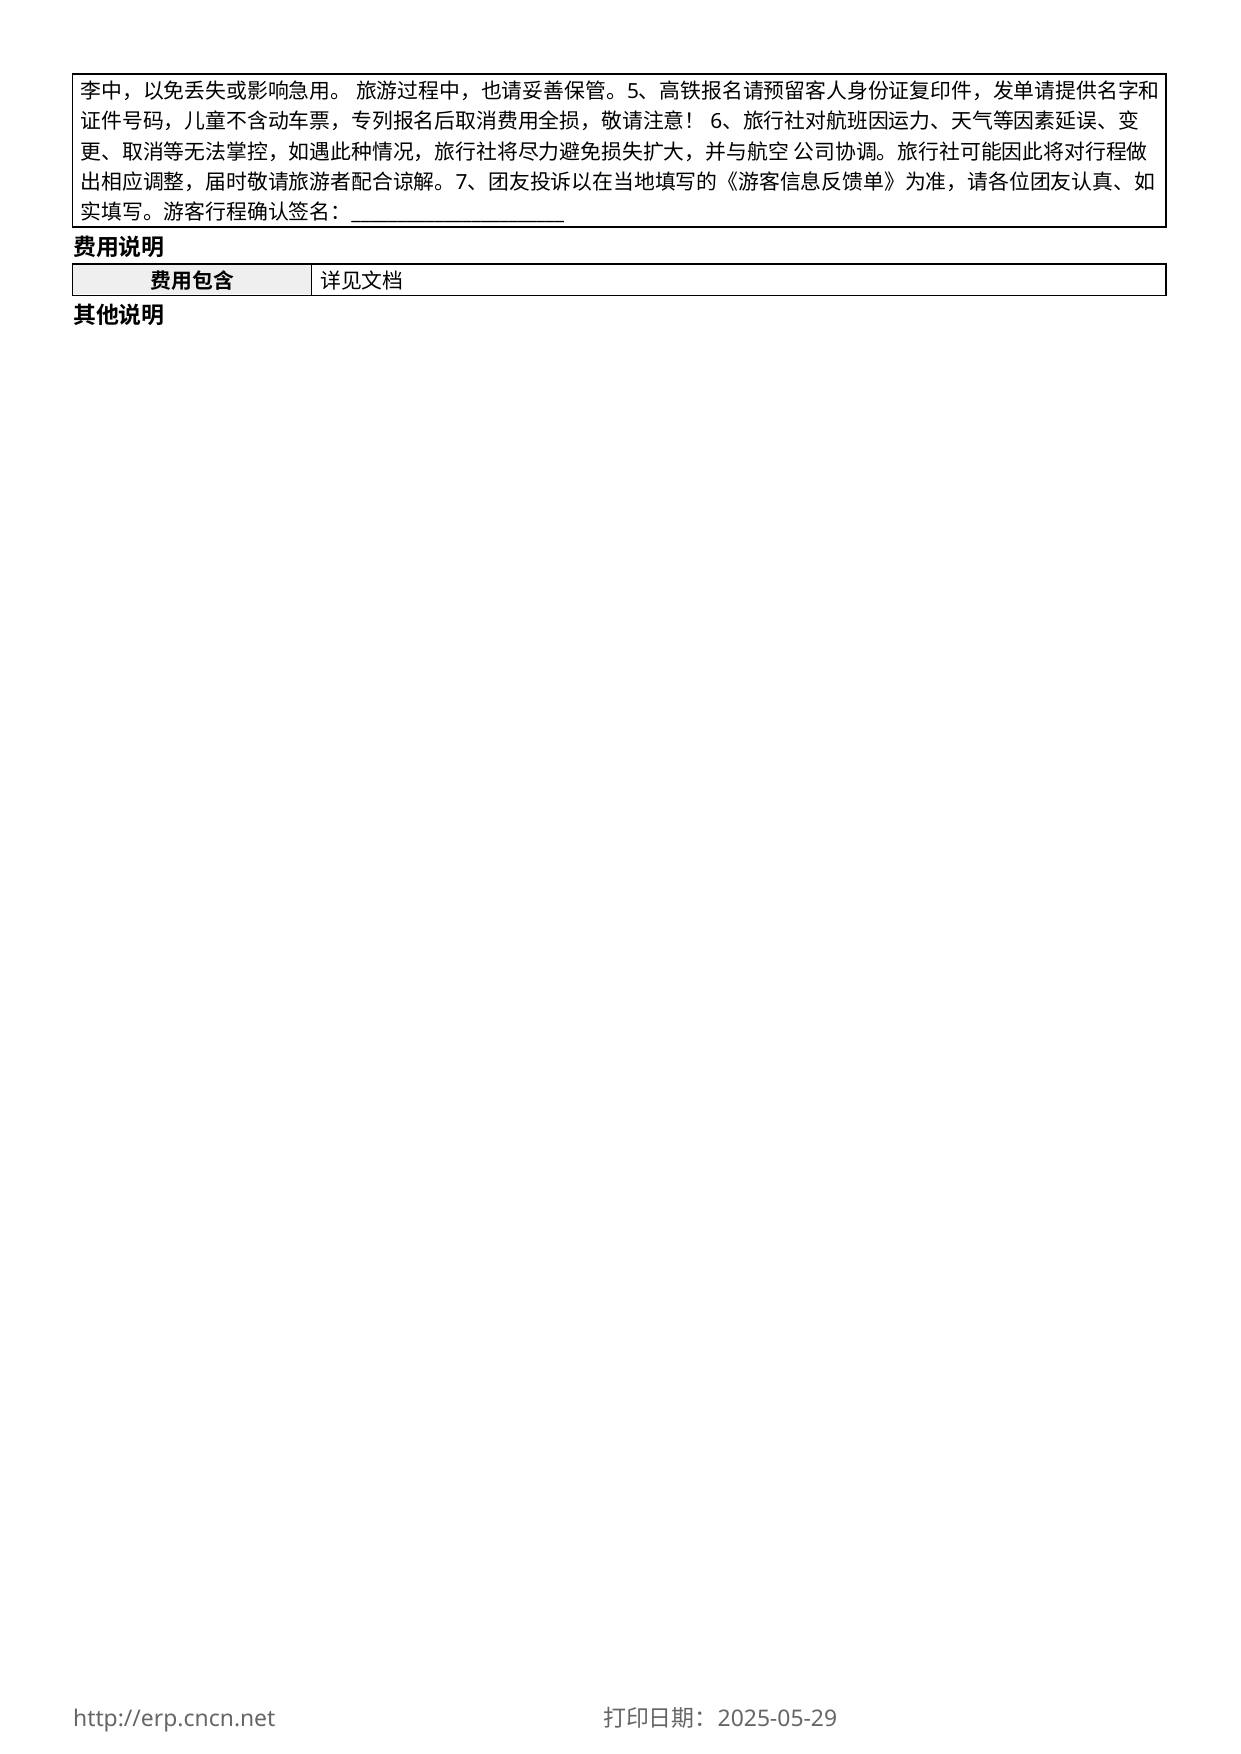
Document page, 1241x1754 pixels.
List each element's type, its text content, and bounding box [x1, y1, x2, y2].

text 费用说明 [73, 228, 1167, 262]
text 其他说明 [73, 297, 1167, 330]
table_header 费用包含 [73, 265, 311, 294]
table_header 详见文档 [312, 265, 1165, 294]
table_cell 【湘黔桂三省六地联游】 [73, 75, 1165, 226]
